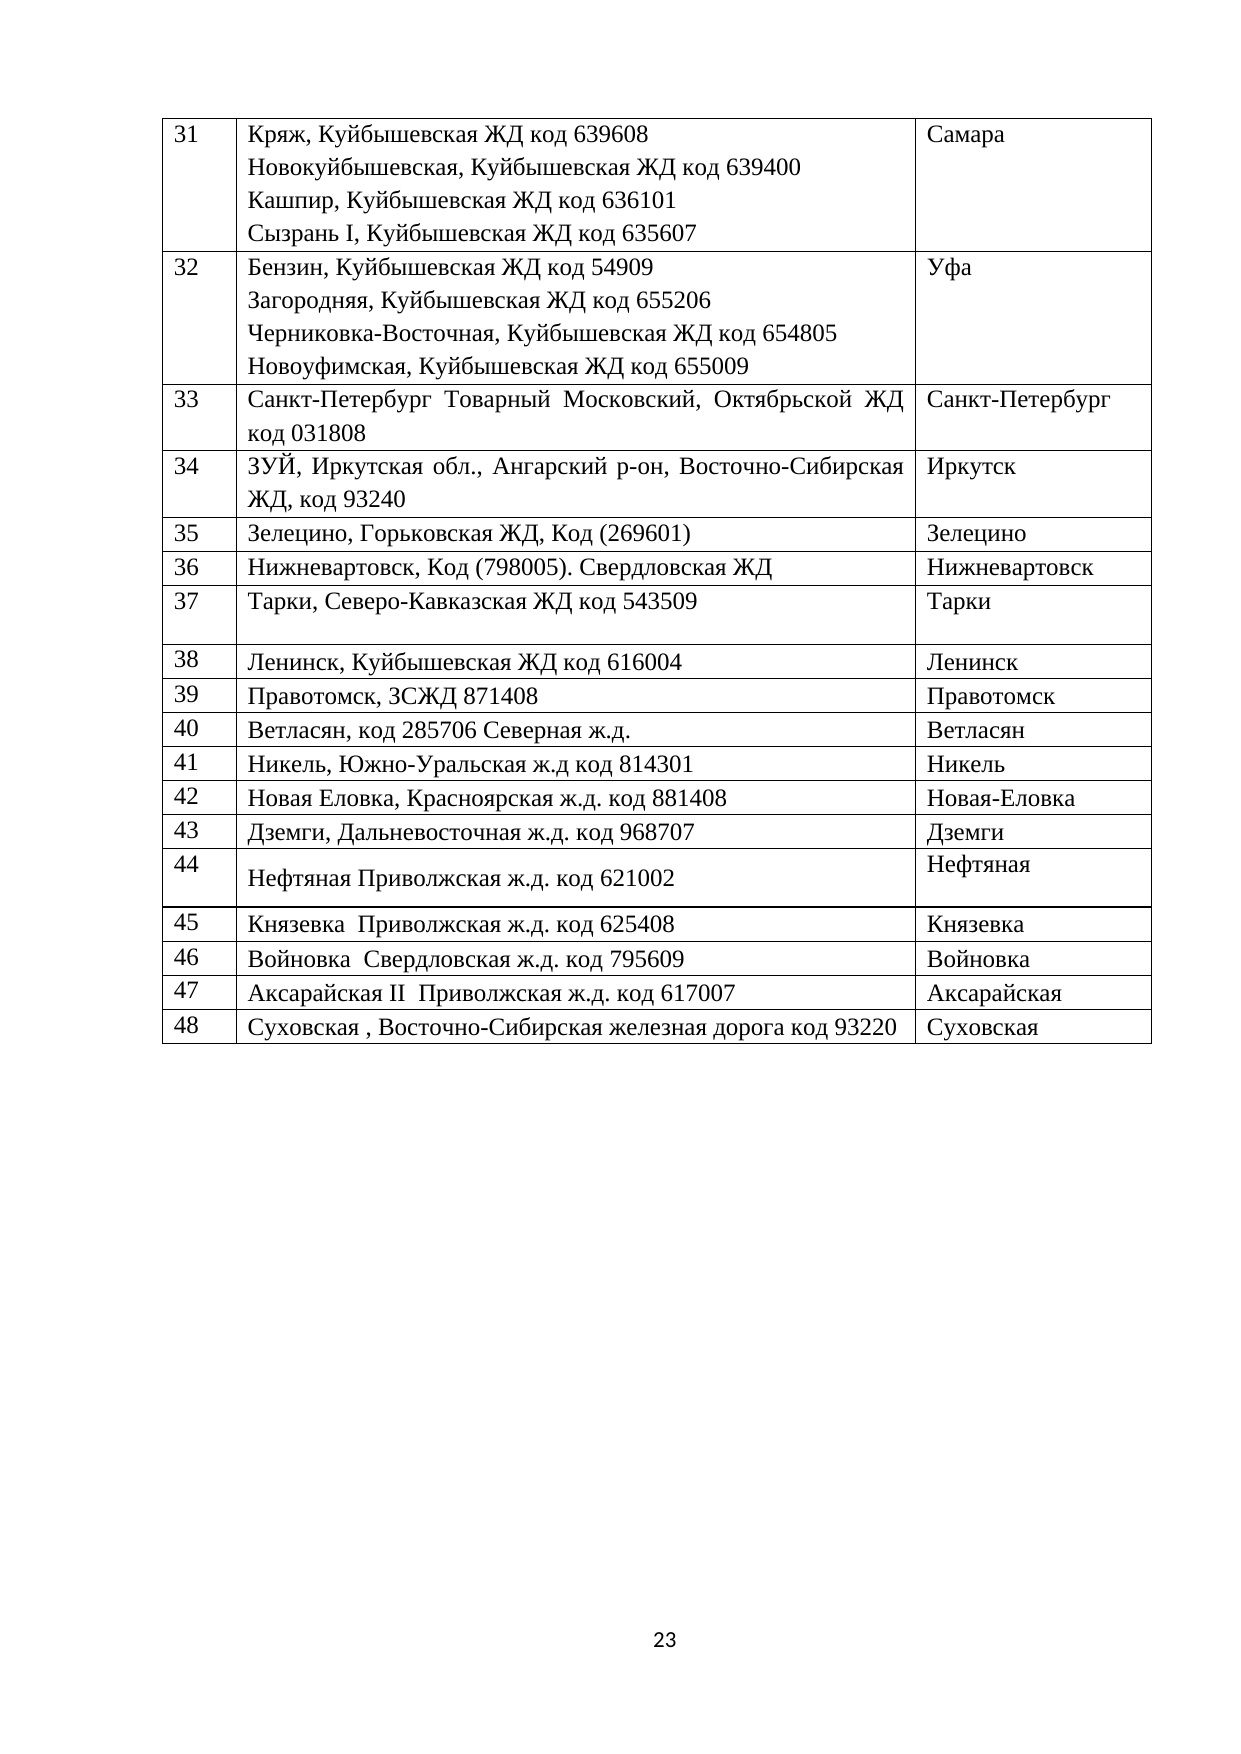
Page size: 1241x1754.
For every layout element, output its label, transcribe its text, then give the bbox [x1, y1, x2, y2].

table_cell [163, 713, 236, 746]
table_cell Правотомск, ЗСЖД 871408 [237, 679, 915, 712]
table_cell Аксарайская [916, 976, 1151, 1009]
table_cell Нефтяная Приволжская ж.д. код 621002 [237, 849, 915, 906]
table_cell Санкт-Петербург Товарный Московский, Октябрьской ЖД код 031808 [237, 385, 915, 450]
table_cell ЗУЙ, Иркутская обл., Ангарский р-он, Восточно-Сибирская ЖД, код 93240 [237, 451, 915, 517]
table_cell Князевка [916, 908, 1151, 941]
table_cell Зелецино [916, 518, 1151, 551]
table_cell Князевка Приволжская ж.д. код 625408 [237, 908, 915, 941]
table_cell Новая Еловка, Красноярская ж.д. код 881408 [237, 781, 915, 814]
table_cell [163, 976, 236, 1009]
table_cell [163, 119, 236, 251]
table_cell [163, 252, 236, 383]
table_cell Кряж, Куйбышевская ЖД код 639608 Новокуйбышевская, Куйбышевская ЖД код 639400 Кашпир, Куйбышевская ЖД код 636101 Сызрань I, Куйбышевская ЖД код 635607 [237, 119, 915, 251]
table_cell Ветласян, код 285706 Северная ж.д. [237, 713, 915, 746]
table_cell [163, 451, 236, 517]
table_cell Никель [916, 747, 1151, 780]
table_cell Нижневартовск, Код (798005). Свердловская ЖД [237, 552, 915, 585]
table_cell Тарки [916, 586, 1151, 643]
table_cell Дземги [916, 815, 1151, 848]
table_cell Новая-Еловка [916, 781, 1151, 814]
table_cell Санкт-Петербург [916, 385, 1151, 450]
table_cell Тарки, Северо-Кавказская ЖД код 543509 [237, 586, 915, 643]
table_cell Нижневартовск [916, 552, 1151, 585]
table_cell [163, 942, 236, 974]
table_cell Ветласян [916, 713, 1151, 746]
table_cell Нефтяная [916, 849, 1151, 906]
table_cell Суховская [916, 1010, 1151, 1043]
table_cell [163, 552, 236, 585]
table_cell [163, 815, 236, 848]
table_cell Бензин, Куйбышевская ЖД код 54909 Загородняя, Куйбышевская ЖД код 655206 Черниковка-Восточная, Куйбышевская ЖД код 654805 Новоуфимская, Куйбышевская ЖД код 655009 [237, 252, 915, 383]
table_cell [163, 908, 236, 941]
table_cell [163, 747, 236, 780]
table_cell Суховская , Восточно-Сибирская железная дорога код 93220 [237, 1010, 915, 1043]
table_cell [163, 518, 236, 551]
table_cell Ленинск [916, 645, 1151, 678]
table_cell Войновка Свердловская ж.д. код 795609 [237, 942, 915, 974]
table_cell [163, 849, 236, 906]
table_cell Аксарайская II Приволжская ж.д. код 617007 [237, 976, 915, 1009]
table_cell Зелецино, Горьковская ЖД, Код (269601) [237, 518, 915, 551]
table_cell Войновка [916, 942, 1151, 974]
table_cell Самара [916, 119, 1151, 251]
table_cell Правотомск [916, 679, 1151, 712]
table_cell [163, 781, 236, 814]
table_cell [163, 586, 236, 643]
table_cell Ленинск, Куйбышевская ЖД код 616004 [237, 645, 915, 678]
table_cell [163, 679, 236, 712]
table_cell [163, 1010, 236, 1043]
table_cell Никель, Южно-Уральская ж.д код 814301 [237, 747, 915, 780]
table_cell [163, 385, 236, 450]
table_cell [163, 645, 236, 678]
table_cell Иркутск [916, 451, 1151, 517]
table_cell Дземги, Дальневосточная ж.д. код 968707 [237, 815, 915, 848]
table_cell Уфа [916, 252, 1151, 383]
